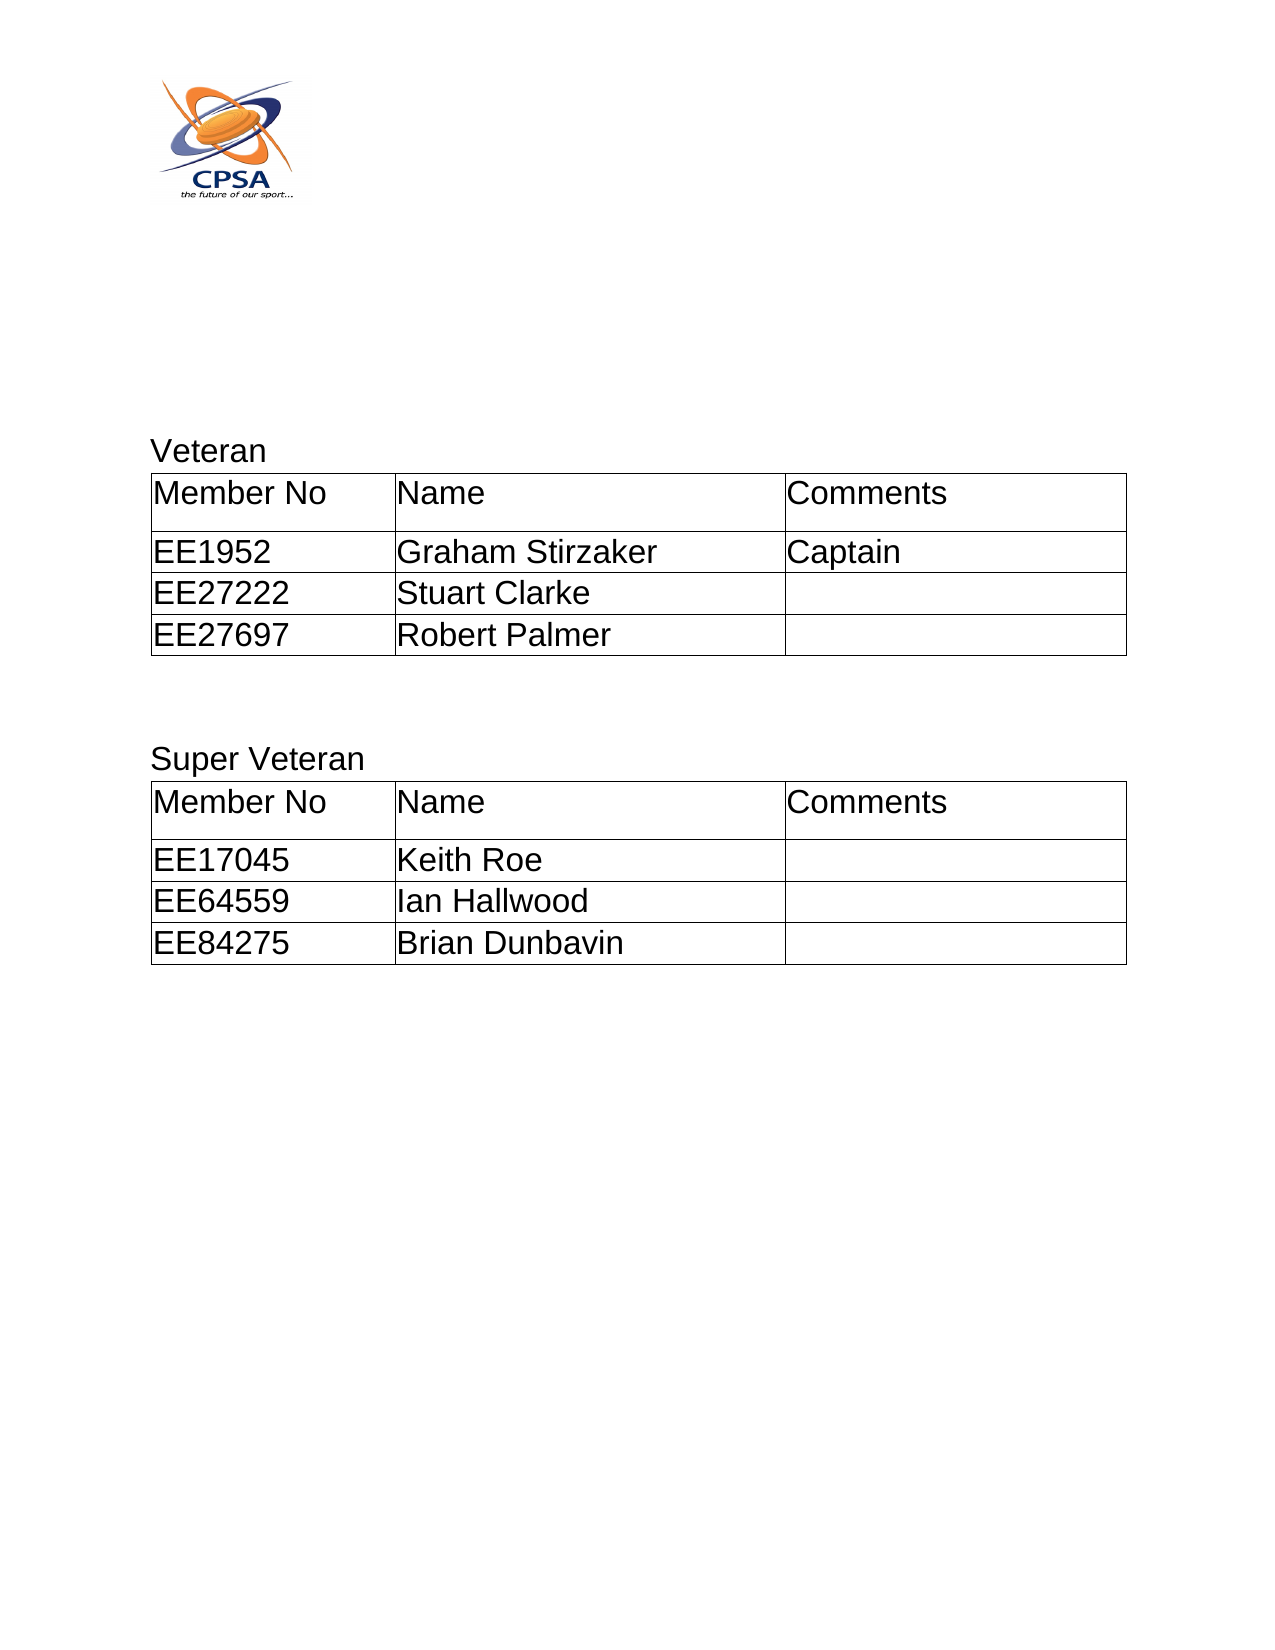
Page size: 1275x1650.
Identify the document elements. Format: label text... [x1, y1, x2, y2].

table_cell [786, 615, 1126, 655]
table_cell [786, 923, 1126, 964]
table_cell EE1952 [152, 532, 395, 572]
table_cell Robert Palmer [396, 615, 785, 655]
table_cell Stuart Clarke [396, 573, 785, 614]
table_header Name [396, 782, 785, 839]
table_header Member No [152, 474, 395, 531]
table_header Name [396, 474, 785, 531]
table_cell [786, 840, 1126, 881]
table_cell Brian Dunbavin [396, 923, 785, 964]
table_cell EE64559 [152, 882, 395, 922]
table_cell [786, 882, 1126, 922]
table_cell Ian Hallwood [396, 882, 785, 922]
table_cell EE27222 [152, 573, 395, 614]
table_cell EE17045 [152, 840, 395, 881]
table_cell Captain [786, 532, 1126, 572]
table_cell Graham Stirzaker [396, 532, 785, 572]
picture [150, 75, 313, 205]
text Super Veteran [150, 739, 1125, 778]
table_cell EE84275 [152, 923, 395, 964]
text Veteran [150, 431, 1125, 469]
table_cell [786, 573, 1126, 614]
table_cell EE27697 [152, 615, 395, 655]
table_cell Keith Roe [396, 840, 785, 881]
table_header Comments [786, 782, 1126, 839]
table_header Comments [786, 474, 1126, 531]
table_header Member No [152, 782, 395, 839]
